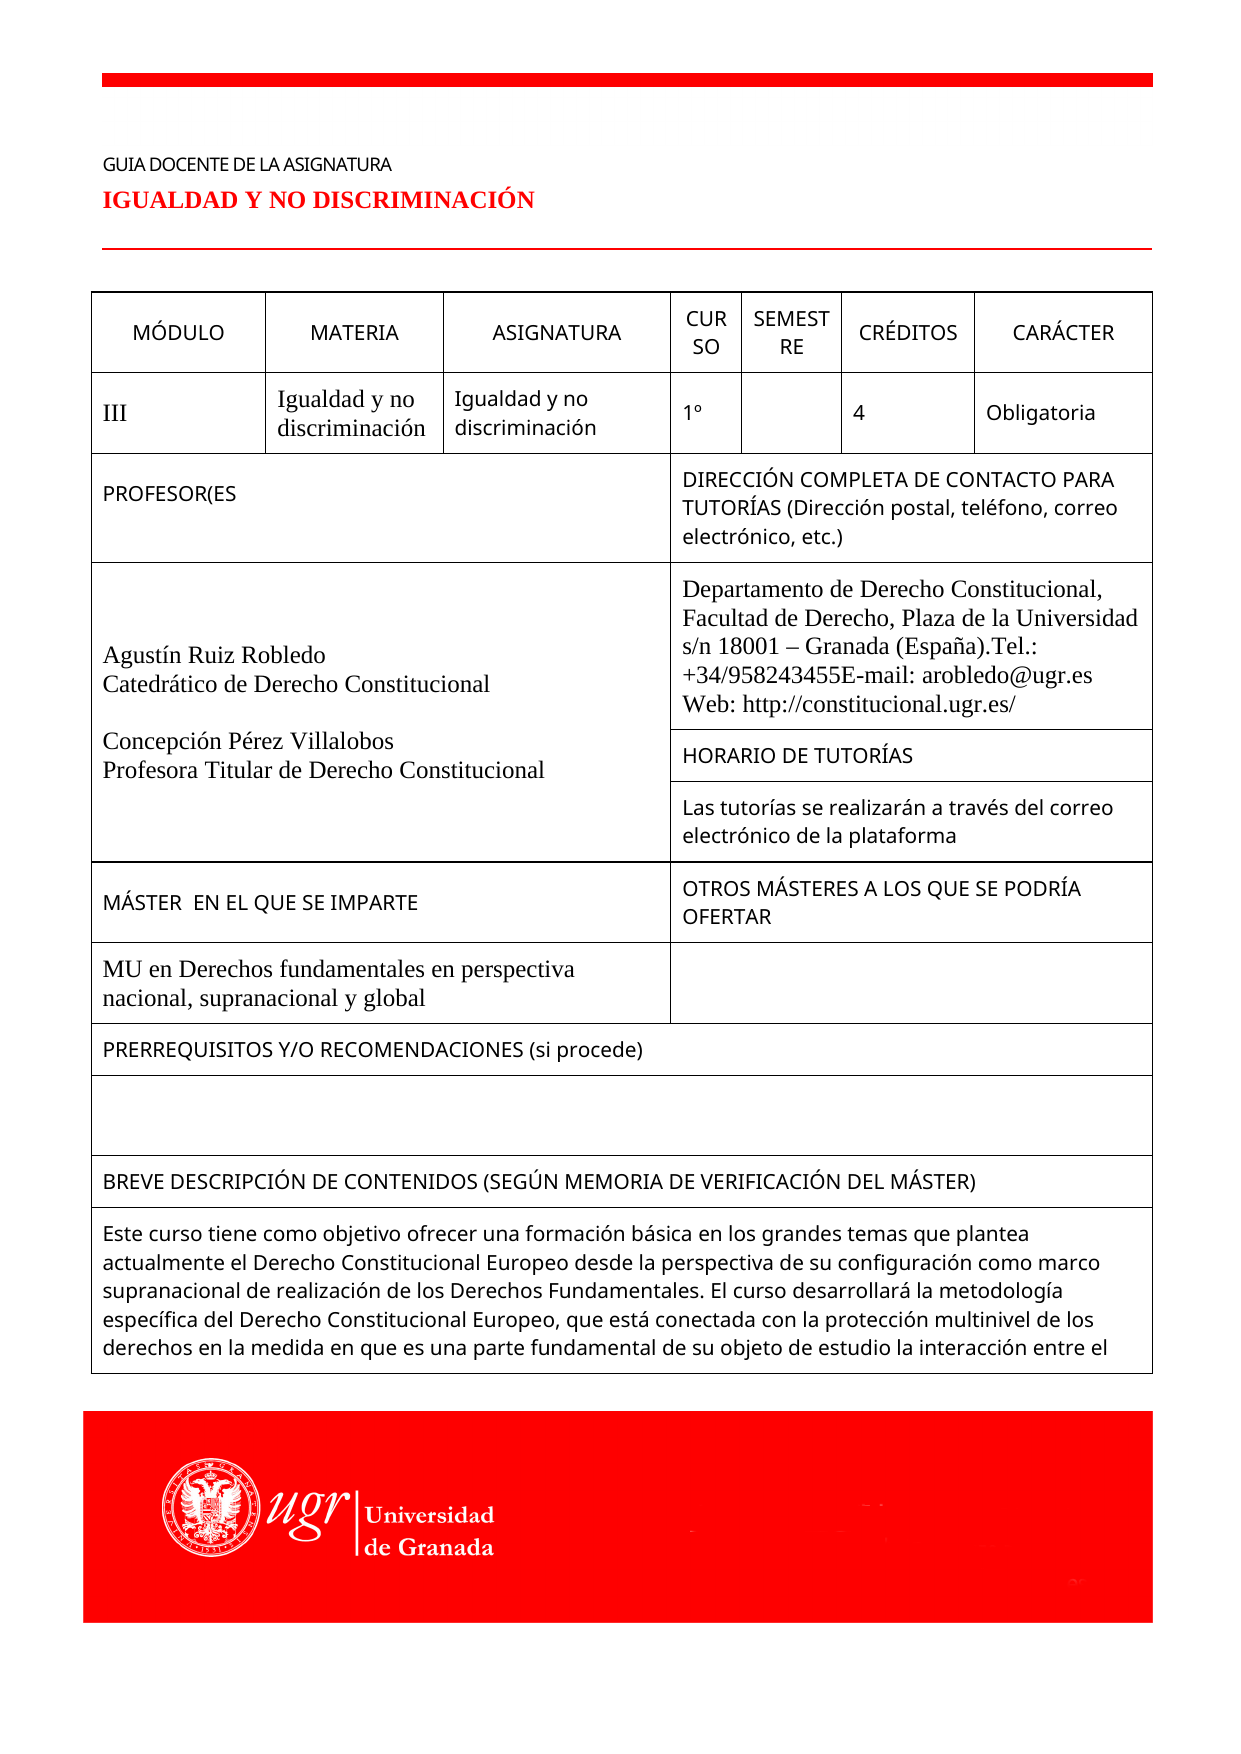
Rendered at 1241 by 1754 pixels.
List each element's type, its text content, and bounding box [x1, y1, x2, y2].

table_header ASIGNATURA [444, 293, 670, 372]
table_cell Las tutorías se realizarán a través del correo electrónico de la plataforma [671, 782, 1152, 861]
table_cell Igualdad y no discriminación [444, 373, 670, 453]
table_cell Departamento de Derecho Constitucional, Facultad de Derecho, Plaza de la Universidad s/n 18001 – Granada (España). Tel.: +34/958243455 E-mail: arobledo@ugr.es Web: http://constitucional.ugr.es/ [671, 563, 1152, 729]
table_cell PROFESOR(ES [92, 454, 670, 562]
table_header SEMESTRE [742, 293, 841, 372]
picture [83, 1411, 1153, 1623]
table_cell HORARIO DE TUTORÍAS [671, 730, 1152, 781]
table_header MATERIA [266, 293, 443, 372]
table_cell MÁSTER EN EL QUE SE IMPARTE [92, 863, 670, 942]
table_cell 4 [842, 373, 974, 453]
table_header CURSO [671, 293, 741, 372]
table_cell [742, 373, 841, 453]
table_header CARÁCTER [975, 293, 1152, 372]
table_cell [671, 943, 1152, 1023]
table_cell OTROS MÁSTERES A LOS QUE SE PODRÍA OFERTAR [671, 863, 1152, 942]
table_cell Obligatoria [975, 373, 1152, 453]
table_header MÓDULO [92, 293, 265, 372]
table_cell [92, 1076, 1152, 1155]
table_cell 1º [671, 373, 741, 453]
table_cell BREVE DESCRIPCIÓN DE CONTENIDOS (SEGÚN MEMORIA DE VERIFICACIÓN DEL MÁSTER) [92, 1156, 1152, 1207]
picture [102, 73, 1153, 146]
table_cell DIRECCIÓN COMPLETA DE CONTACTO PARA TUTORÍAS (Dirección postal, teléfono, correo electrónico, etc.) [671, 454, 1152, 562]
table_cell Igualdad y no discriminación [266, 373, 443, 453]
table_header CRÉDITOS [842, 293, 974, 372]
table_cell MU en Derechos fundamentales en perspectiva nacional, supranacional y global [92, 943, 670, 1023]
table_cell PRERREQUISITOS Y/O RECOMENDACIONES (si procede) [92, 1024, 1152, 1075]
table_cell III [92, 373, 265, 453]
table_cell Agustín Ruiz Robledo Catedrático de Derecho Constitucional Concepción Pérez Villalobos Profesora Titular de Derecho Constitucional [92, 563, 670, 861]
